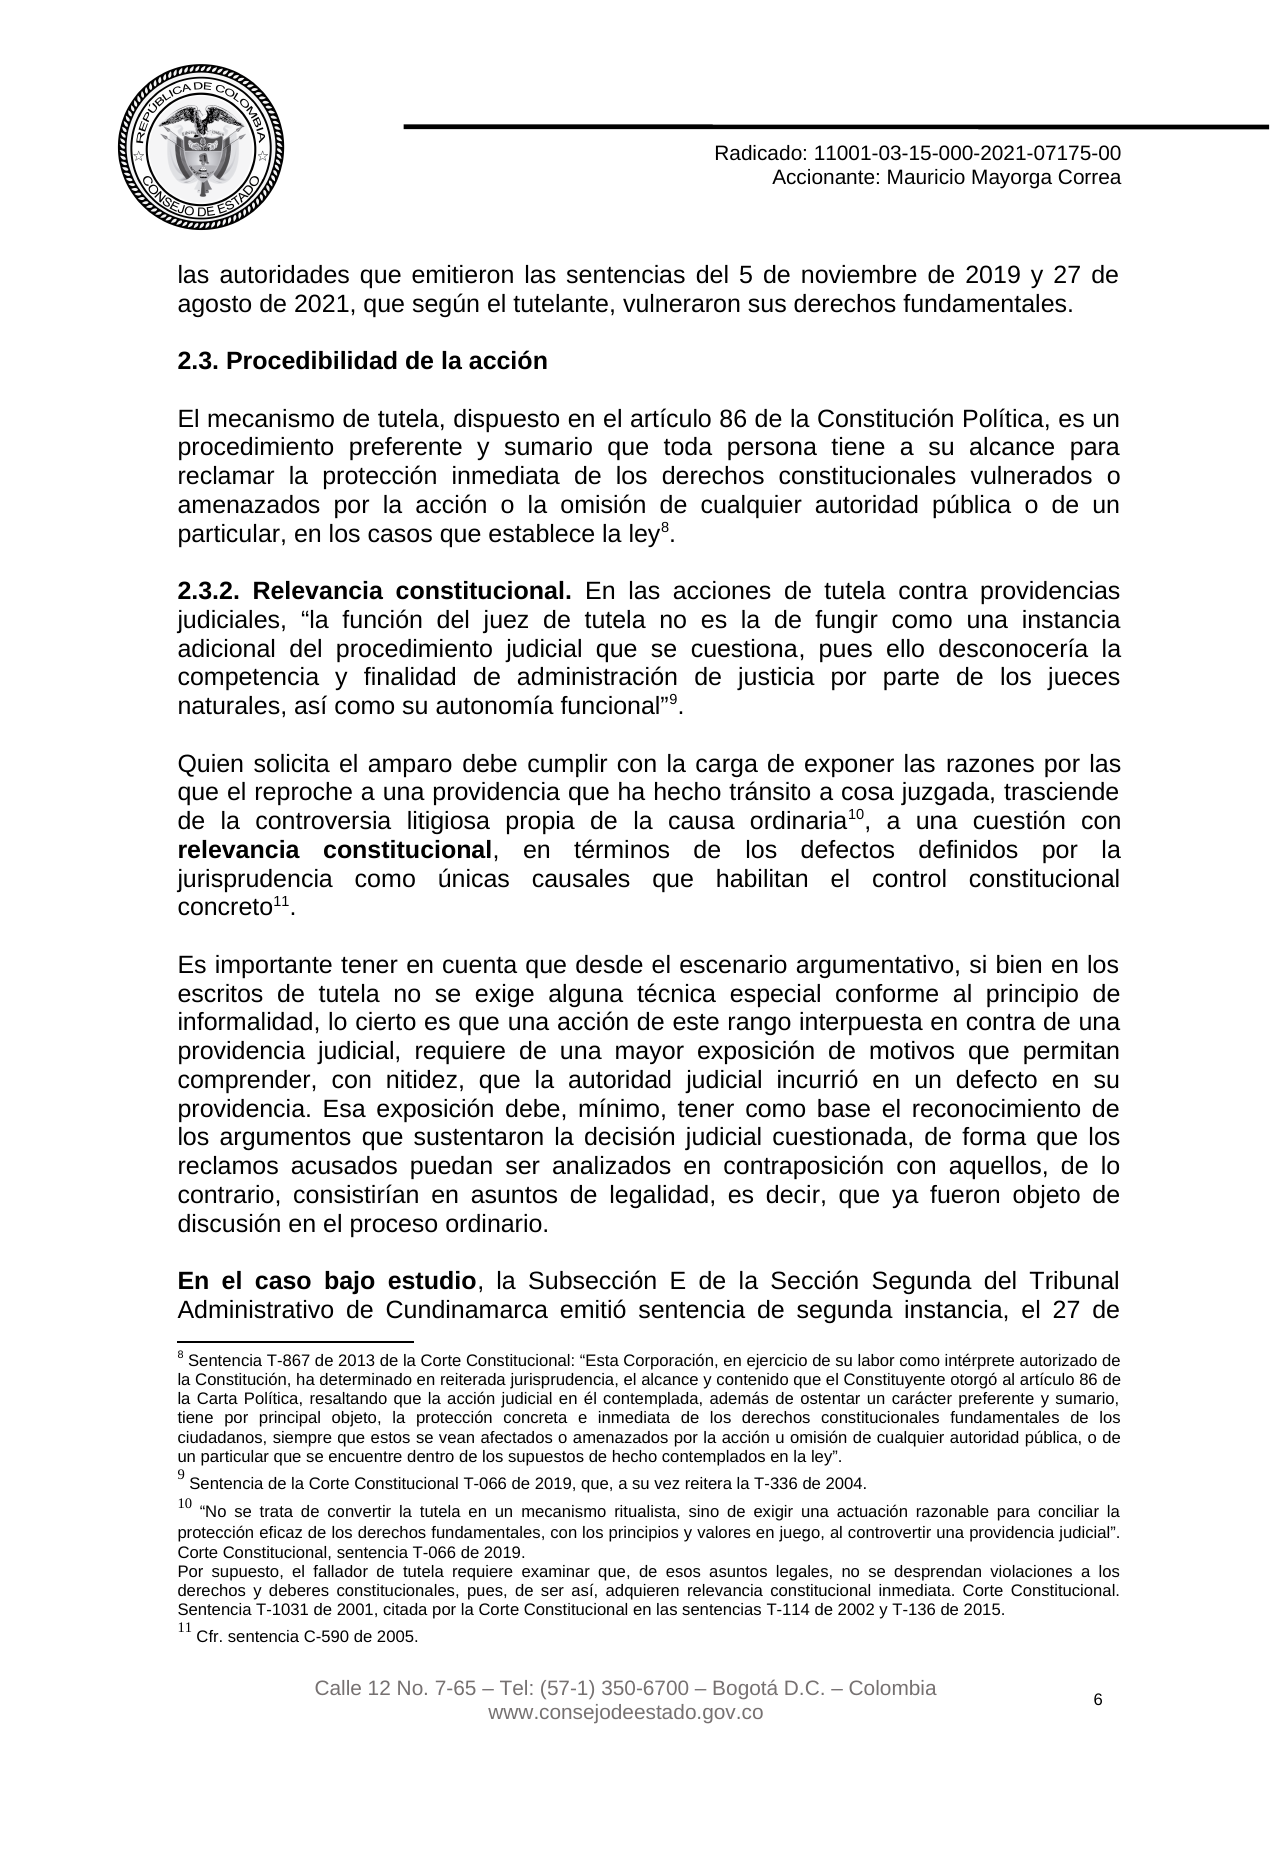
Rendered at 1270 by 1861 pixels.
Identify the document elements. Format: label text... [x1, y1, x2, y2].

text 2.3.2. Relevancia constitucional. En las acciones de tutela contra providencias judiciales, “la función del juez de tutela no es la de fungir como una instancia adicional del procedimiento judicial que se cuestiona, pues ello desconocería la competencia y finalidad de administración de justicia por parte de los jueces naturales, así como su autonomía funcional”. [177, 576, 1122, 720]
text Es importante tener en cuenta que desde el escenario argumentativo, si bien en los escritos de tutela no se exige alguna técnica especial conforme al principio de informalidad, lo cierto es que una acción de este rango interpuesta en contra de una providencia judicial, requiere de una mayor exposición de motivos que permitan comprender, con nitidez, que la autoridad judicial incurrió en un defecto en su providencia. Esa exposición debe, mínimo, tener como base el reconocimiento de los argumentos que sustentaron la decisión judicial cuestionada, de forma que los reclamos acusados puedan ser analizados en contraposición con aquellos, de lo contrario, consistirían en asuntos de legalidad, es decir, que ya fueron objeto de discusión en el proceso ordinario. [177, 950, 1122, 1237]
picture [99, 52, 303, 242]
text 2.3. Procedibilidad de la acción [177, 346, 1122, 375]
text El mecanismo de tutela, dispuesto en el artículo 86 de la Constitución Política, es un procedimiento preferente y sumario que toda persona tiene a su alcance para reclamar la protección inmediata de los derechos constitucionales vulnerados o amenazados por la acción o la omisión de cualquier autoridad pública o de un particular, en los casos que establece la ley. [177, 404, 1122, 547]
text Quien solicita el amparo debe cumplir con la carga de exponer las razones por las que el reproche a una providencia que ha hecho tránsito a cosa juzgada, trasciende de la controversia litigiosa propia de la causa ordinaria, a una cuestión con relevancia constitucional, en términos de los defectos definidos por la jurisprudencia como únicas causales que habilitan el control constitucional concreto. [177, 749, 1122, 921]
